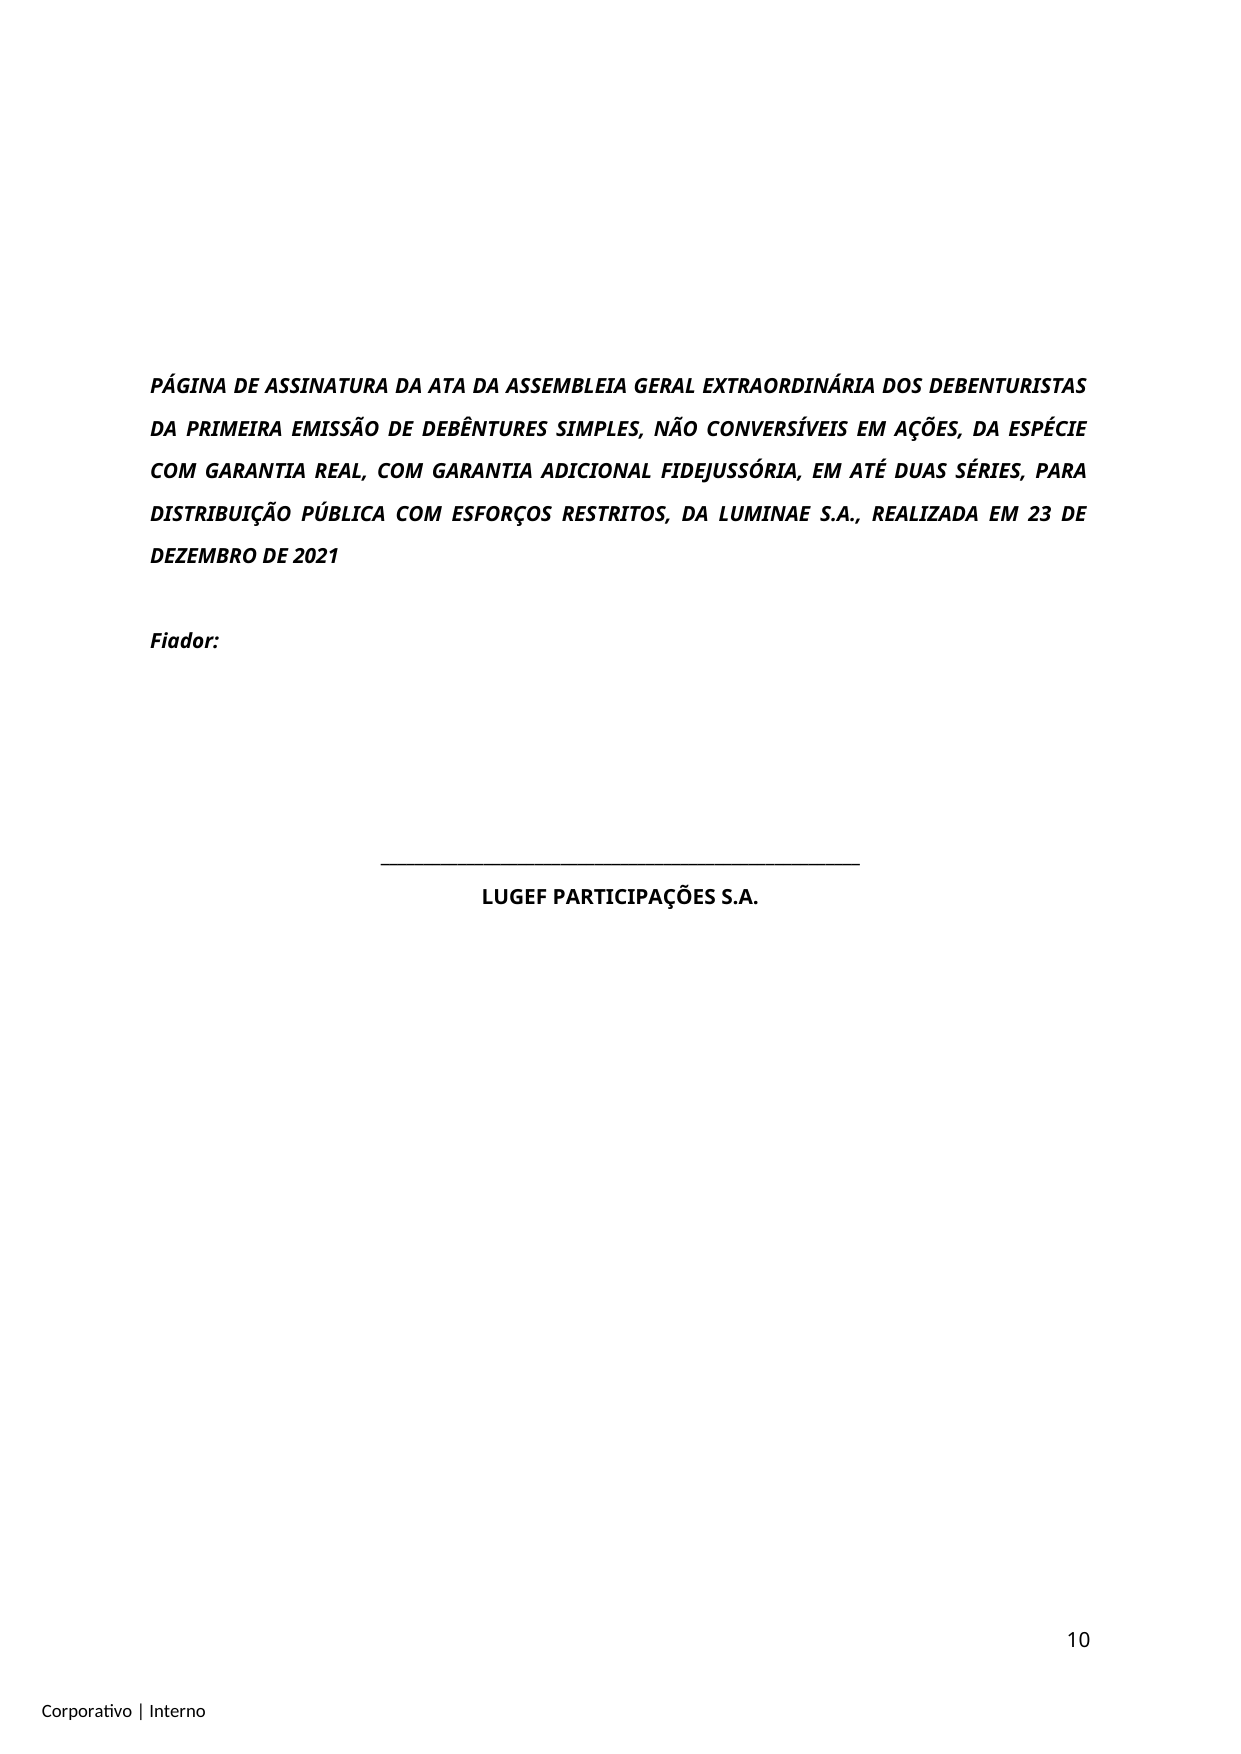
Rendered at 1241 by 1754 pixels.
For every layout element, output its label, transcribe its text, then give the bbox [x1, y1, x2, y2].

text ________________________________________________________ LUGEF PARTICIPAÇÕES S.A. [150, 840, 1090, 911]
text PÁGINA DE ASSINATURA DA ATA DA ASSEMBLEIA GERAL EXTRAORDINÁRIA DOS DEBENTURISTAS DA PRIMEIRA EMISSÃO DE DEBÊNTURES SIMPLES, NÃO CONVERSÍVEIS EM AÇÕES, DA ESPÉCIE COM GARANTIA REAL, COM GARANTIA ADICIONAL FIDEJUSSÓRIA, EM ATÉ DUAS SÉRIES, PARA DISTRIBUIÇÃO PÚBLICA COM ESFORÇOS RESTRITOS, DA LUMINAE S.A., REALIZADA EM 23 DE DEZEMBRO DE 2021 [150, 371, 1090, 570]
text Fiador: [150, 627, 1090, 655]
